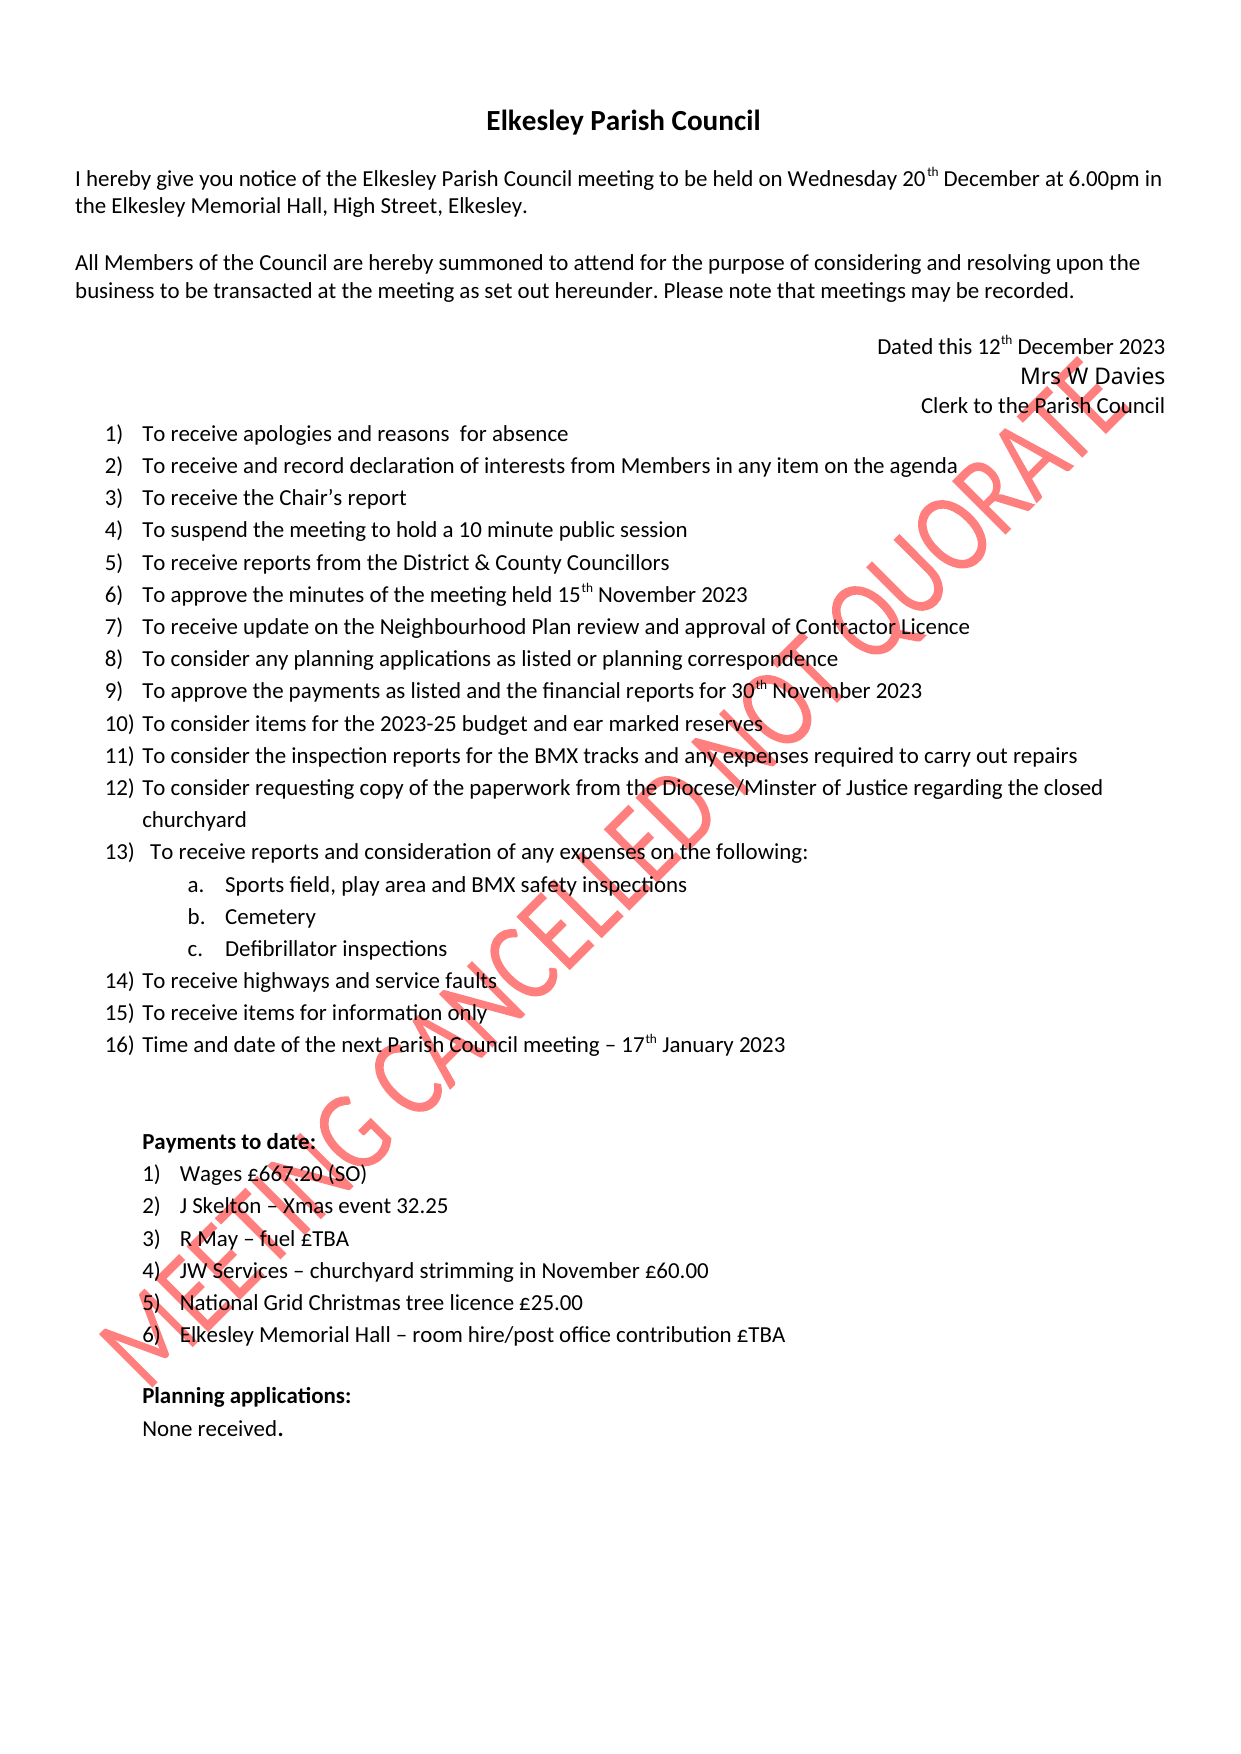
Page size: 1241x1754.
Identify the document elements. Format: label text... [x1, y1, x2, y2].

list None received. [142, 1414, 1165, 1442]
list Payments to date: [142, 1127, 1165, 1155]
list To suspend the meeting to hold a 10 minute public session [104, 516, 1165, 544]
list To approve the payments as listed and the financial reports for 30th November 2023 [104, 677, 1165, 704]
list Time and date of the next Parish Council meeting – 17th January 2023 [104, 1031, 1165, 1059]
list Defibrillator inspections [187, 934, 1165, 962]
text Dated this 12th December 2023 [75, 332, 1165, 360]
text I hereby give you notice of the Elkesley Parish Council meeting to be held on Wednesday 20th December at 6.00pm in the Elkesley Memorial Hall, High Street, Elkesley. [75, 164, 1165, 220]
list J Skelton – Xmas event 32.25 [142, 1192, 1165, 1219]
list Wages £667.20 (SO) [142, 1159, 1165, 1187]
list To receive highways and service faults [104, 966, 1165, 994]
text Clerk to the Parish Council [75, 391, 1165, 419]
text Elkesley Parish Council [75, 102, 1165, 137]
list Cemetery [187, 902, 1165, 930]
list To consider items for the 2023-25 budget and ear marked reserves [104, 709, 1165, 737]
list R May – fuel £TBA [142, 1224, 1165, 1252]
text All Members of the Council are hereby summoned to attend for the purpose of considering and resolving upon the business to be transacted at the meeting as set out hereunder. Please note that meetings may be recorded. [75, 248, 1165, 304]
list To receive reports from the District & County Councillors [104, 548, 1165, 576]
list Sports field, play area and BMX safety inspections [187, 870, 1165, 898]
text Mrs W Davies [75, 360, 1165, 391]
list To consider any planning applications as listed or planning correspondence [104, 644, 1165, 672]
list To receive items for information only [104, 998, 1165, 1026]
list National Grid Christmas tree licence £25.00 [142, 1288, 1165, 1316]
list To consider the inspection reports for the BMX tracks and any expenses required to carry out repairs [104, 741, 1165, 769]
list To receive reports and consideration of any expenses on the following: [104, 837, 1165, 866]
list Planning applications: [142, 1382, 1165, 1410]
list Elkesley Memorial Hall – room hire/post office contribution £TBA [142, 1320, 1165, 1348]
list JW Services – churchyard strimming in November £60.00 [142, 1256, 1165, 1284]
list To receive and record declaration of interests from Members in any item on the agenda [104, 451, 1165, 479]
list To receive apologies and reasons for absence [104, 419, 1165, 447]
list To receive update on the Neighbourhood Plan review and approval of Contractor Licence [104, 612, 1165, 640]
list To approve the minutes of the meeting held 15th November 2023 [104, 580, 1165, 608]
list To consider requesting copy of the paperwork from the Diocese/Minster of Justice regarding the closed churchyard [104, 773, 1165, 833]
list To receive the Chair’s report [104, 483, 1165, 511]
